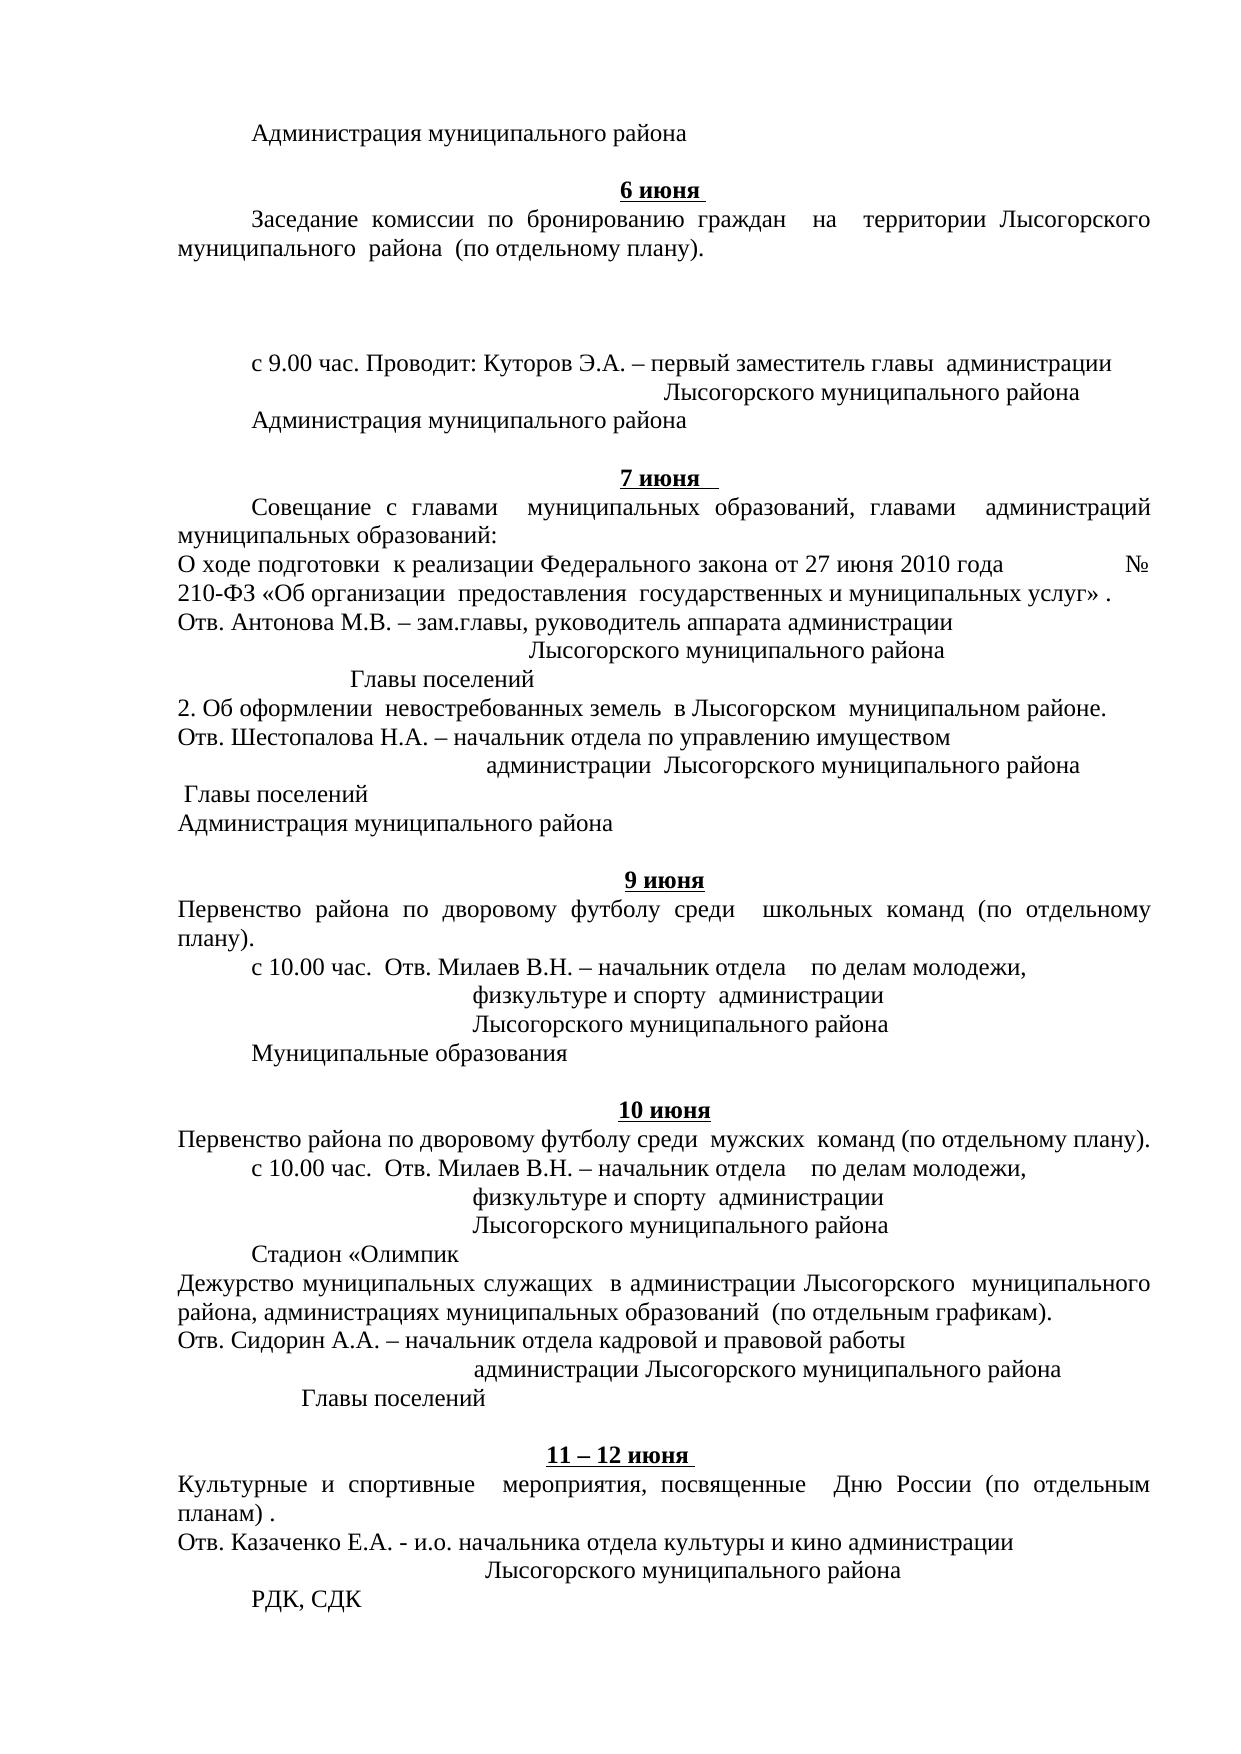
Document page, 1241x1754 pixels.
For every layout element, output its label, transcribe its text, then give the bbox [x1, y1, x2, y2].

text Заседание комиссии по бронированию граждан на территории Лысогорского муниципального района (по отдельному плану). [177, 204, 1152, 262]
text Администрация муниципального района [177, 808, 1152, 837]
text Лысогорского муниципального района [177, 377, 1152, 406]
text Отв. Казаченко Е.А. - и.о. начальника отдела культуры и кино администрации [177, 1527, 1152, 1556]
text Главы поселений [177, 664, 1152, 693]
text Культурные и спортивные мероприятия, посвященные Дню России (по отдельным планам) . [177, 1469, 1152, 1527]
text Главы поселений [177, 1383, 1152, 1412]
text Главы поселений [177, 779, 1152, 808]
text РДК, СДК [177, 1584, 1152, 1613]
text Отв. Сидорин А.А. – начальник отдела кадровой и правовой работы [177, 1326, 1152, 1354]
text Лысогорского муниципального района [177, 1556, 1152, 1584]
text Стадион «Олимпик [177, 1239, 1152, 1268]
text физкультуре и спорту администрации [177, 981, 1152, 1009]
text Отв. Антонова М.В. – зам.главы, руководитель аппарата администрации [177, 607, 1152, 636]
text администрации Лысогорского муниципального района [177, 1354, 1152, 1383]
text Первенство района по дворовому футболу среди мужских команд (по отдельному плану). [177, 1124, 1152, 1153]
text 9 июня [177, 866, 1152, 894]
text 11 – 12 июня [177, 1441, 1152, 1469]
text Лысогорского муниципального района [177, 636, 1152, 664]
text Совещание с главами муниципальных образований, главами администраций муниципальных образований: [177, 492, 1152, 549]
text с 9.00 час. Проводит: Куторов Э.А. – первый заместитель главы администрации [177, 348, 1152, 377]
text Администрация муниципального района [177, 118, 1152, 147]
text Муниципальные образования [177, 1038, 1152, 1067]
text Лысогорского муниципального района [177, 1211, 1152, 1239]
text с 10.00 час. Отв. Милаев В.Н. – начальник отдела по делам молодежи, [177, 952, 1152, 981]
text 6 июня [177, 176, 1152, 204]
text 10 июня [177, 1096, 1152, 1124]
text 2. Об оформлении невостребованных земель в Лысогорском муниципальном районе. [177, 693, 1152, 722]
text с 10.00 час. Отв. Милаев В.Н. – начальник отдела по делам молодежи, [177, 1153, 1152, 1182]
text администрации Лысогорского муниципального района [177, 751, 1152, 779]
text физкультуре и спорту администрации [177, 1182, 1152, 1211]
text Администрация муниципального района [177, 406, 1152, 434]
text О ходе подготовки к реализации Федерального закона от 27 июня 2010 года № 210-ФЗ «Об организации предоставления государственных и муниципальных услуг» . [177, 549, 1152, 607]
text Лысогорского муниципального района [177, 1009, 1152, 1038]
text Первенство района по дворовому футболу среди школьных команд (по отдельному плану). [177, 894, 1152, 952]
text 7 июня [177, 463, 1152, 492]
text Отв. Шестопалова Н.А. – начальник отдела по управлению имуществом [177, 722, 1152, 751]
